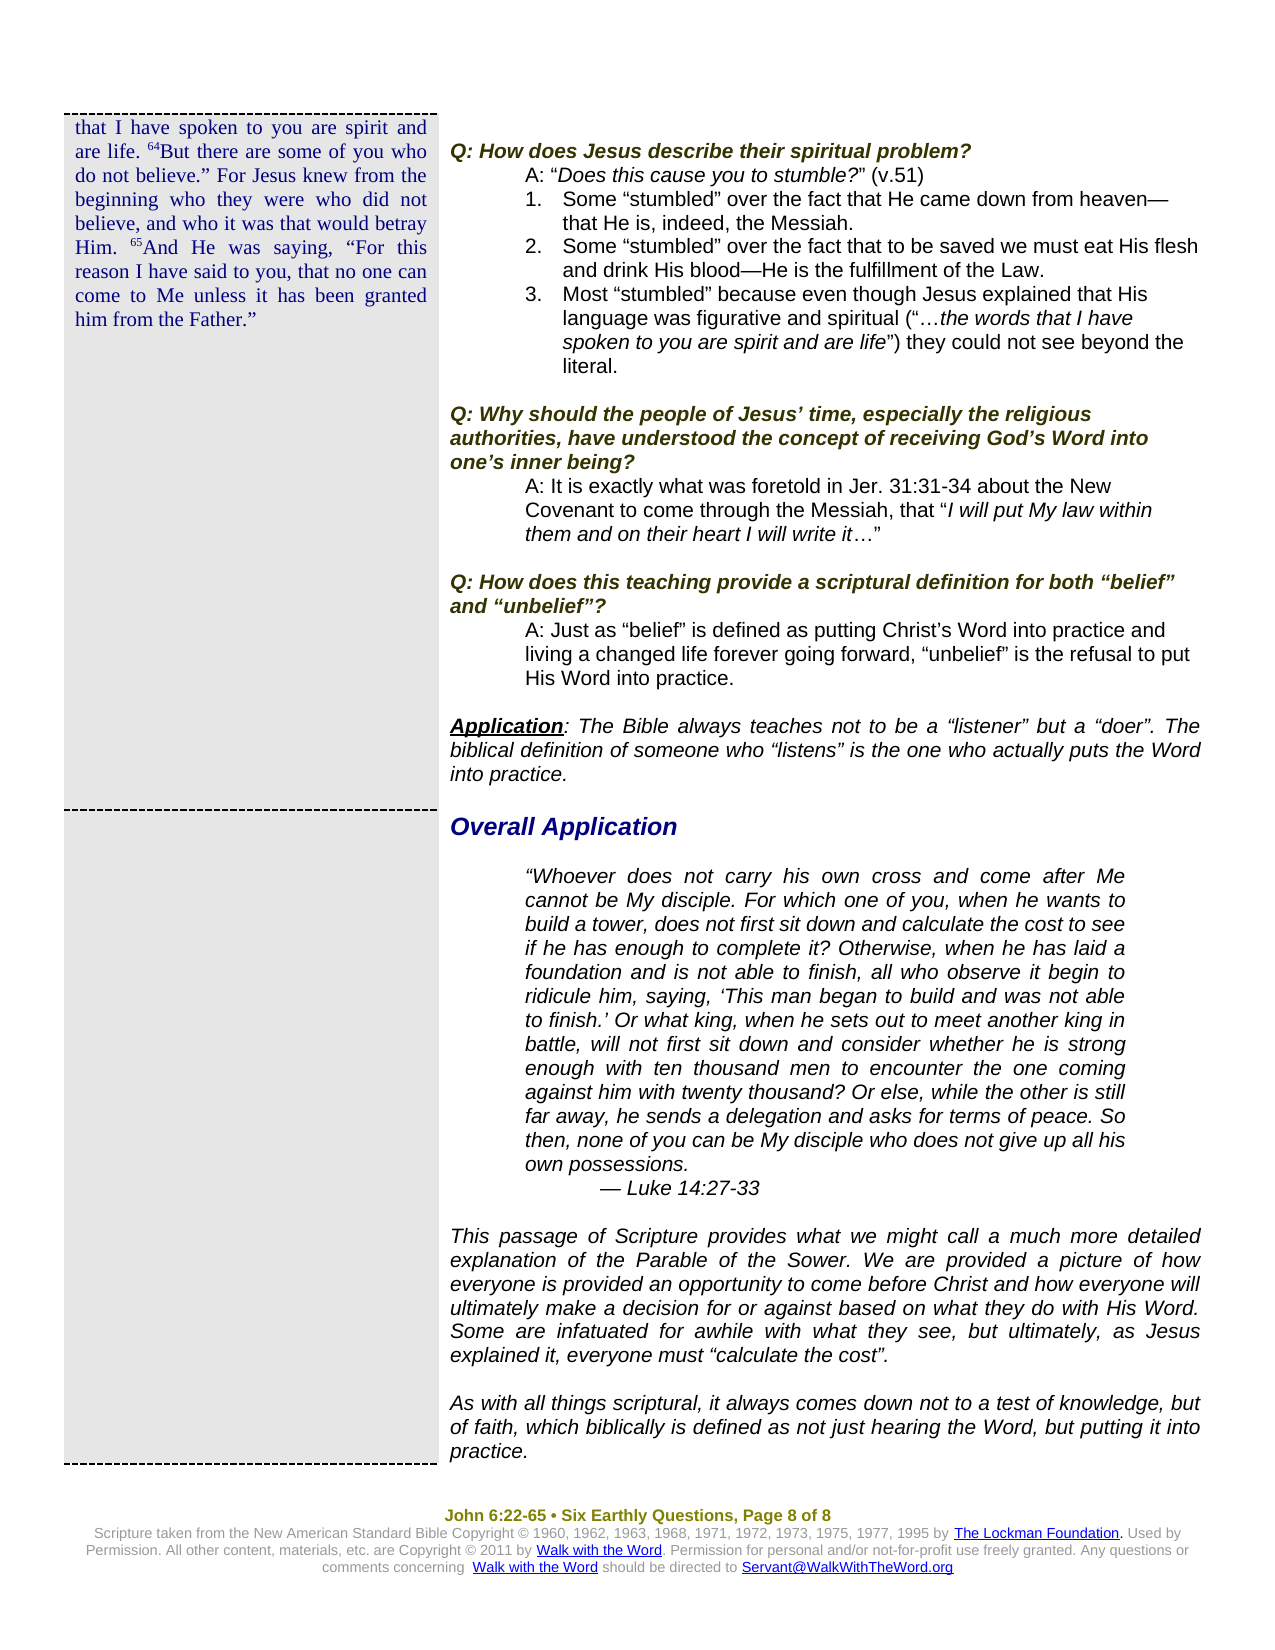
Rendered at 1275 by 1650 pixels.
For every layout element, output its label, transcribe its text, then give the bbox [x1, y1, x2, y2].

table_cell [64, 113, 439, 809]
table_cell [64, 809, 439, 1463]
table_cell Overall Application “Whoever does not carry his own cross and come after Me cannot be My disciple. For which one of you, when he wants to build a tower, does not first sit down and calculate the cost to see if he has enough to complete it? Otherwise, when he has laid a foundation and is not able to finish, all who observe it begin to ridicule him, saying, ‘This man began to build and was not able to finish.’ Or what king, when he sets out to meet another king in battle, will not first sit down and consider whether he is strong enough with ten thousand men to encounter the one coming against him with twenty thousand? Or else, while the other is still far away, he sends a delegation and asks for terms of peace. So then, none of you can be My disciple who does not give up all his own possessions. — Luke 14:27-33 This passage of Scripture provides what we might call a much more detailed explanation of the Parable of the Sower. We are provided a picture of how everyone is provided an opportunity to come before Christ and how everyone will ultimately make a decision for or against based on what they do with His Word. Some are infatuated for awhile with what they see, but ultimately, as Jesus explained it, everyone must “calculate the cost”. As with all things scriptural, it always comes down not to a test of knowledge, but of faith, which biblically is defined as not just hearing the Word, but putting it into practice. [439, 809, 1213, 1463]
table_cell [439, 113, 1213, 809]
